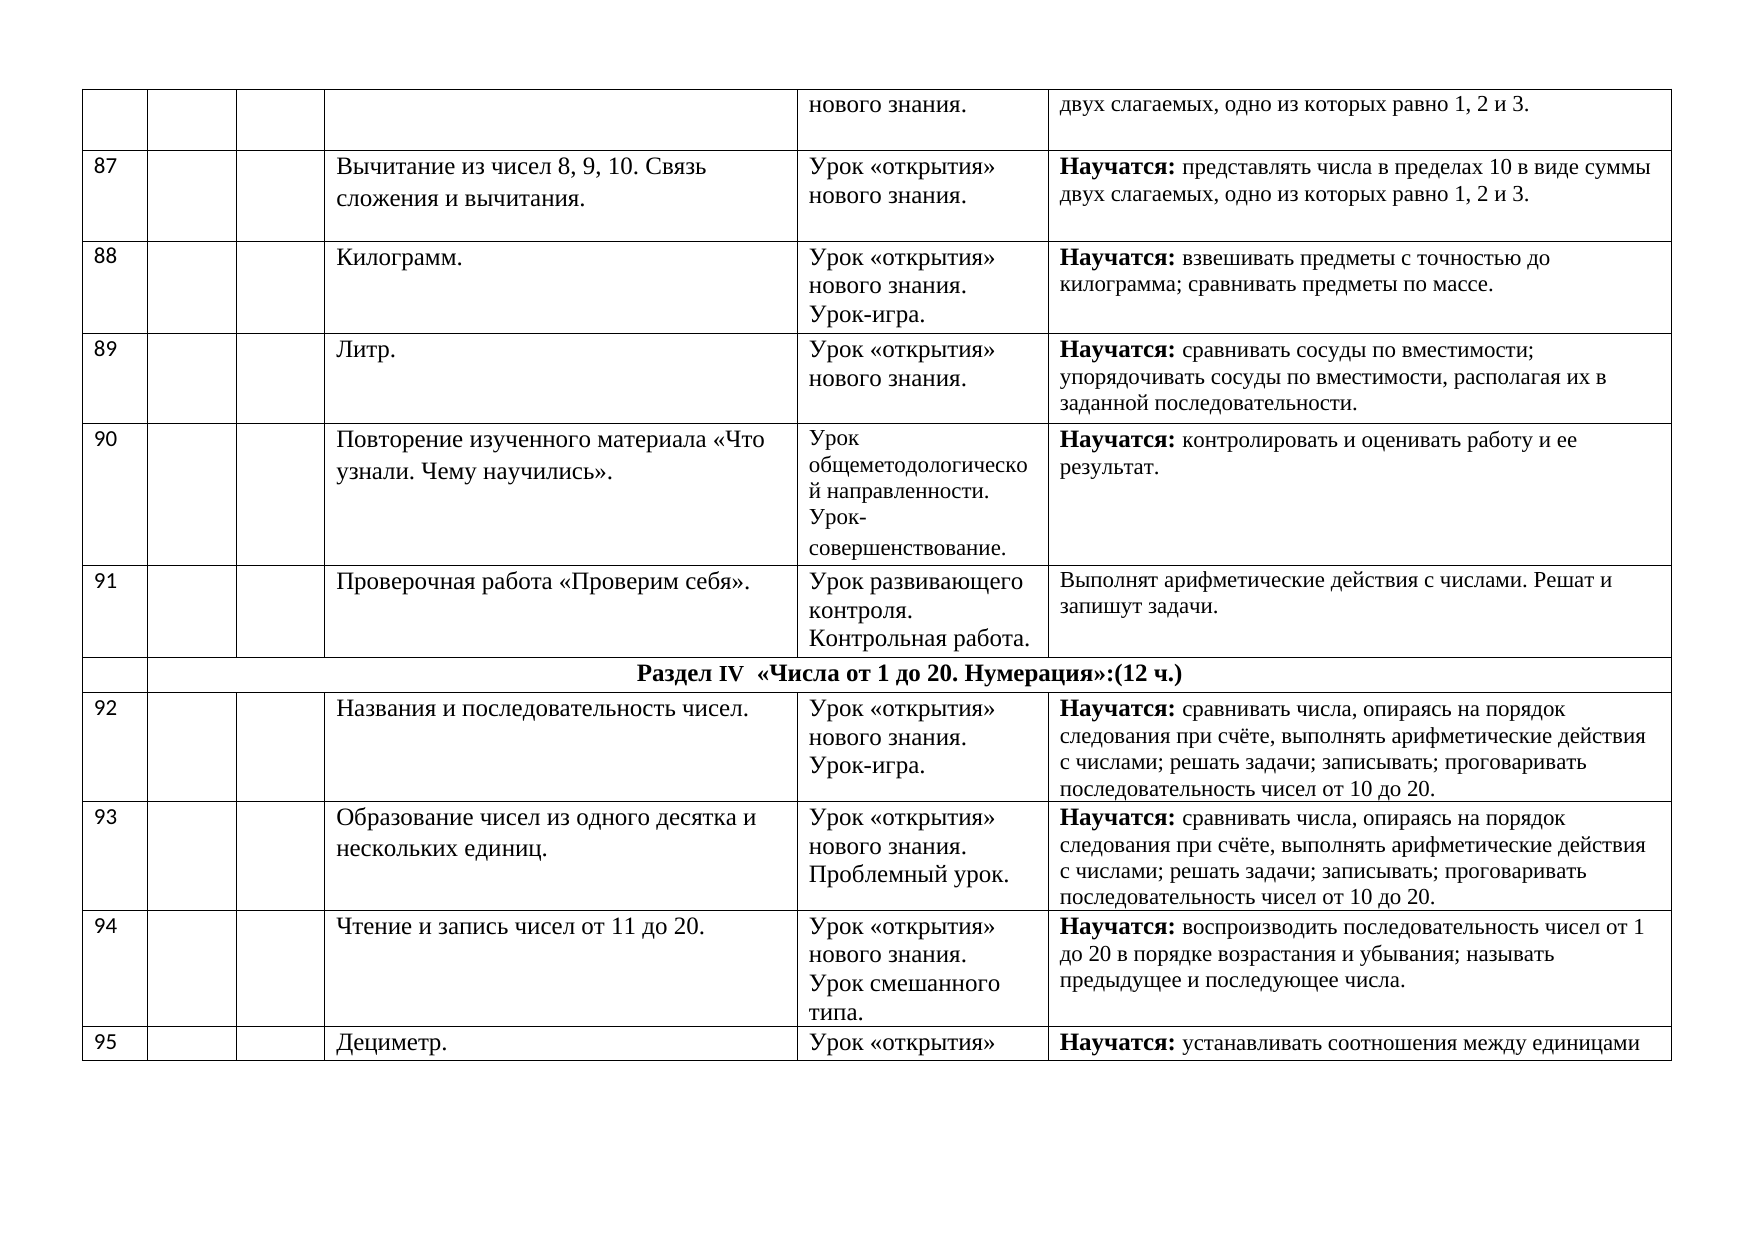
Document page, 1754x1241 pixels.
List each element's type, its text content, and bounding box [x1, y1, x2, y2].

table_cell Урок «открытия» нового знания. [798, 151, 1048, 241]
table_cell [148, 151, 236, 241]
table_cell 91 [83, 566, 147, 657]
table_cell Урок «открытия» нового знания. Урок-игра. [798, 242, 1048, 333]
table_cell [237, 424, 324, 565]
table_cell Урок «открытия» нового знания. Урок-игра. [798, 693, 1048, 801]
table_cell Урок развивающего контроля. Контрольная работа. [798, 566, 1048, 657]
table_cell [148, 334, 236, 423]
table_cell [798, 1027, 1048, 1060]
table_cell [1049, 90, 1671, 150]
table_cell Научатся: сравнивать сосуды по вместимости; упорядочивать сосуды по вместимости, располагая их в заданной последовательности. [1049, 334, 1671, 423]
table_cell [83, 658, 147, 692]
table_cell [237, 1027, 324, 1060]
table_cell [148, 693, 236, 801]
table_cell Образование чисел из одного десятка и нескольких единиц. [325, 802, 797, 910]
table_cell [148, 566, 236, 657]
table_cell Проверочная работа «Проверим себя». [325, 566, 797, 657]
table_cell Дециметр. [325, 1027, 797, 1060]
table_cell Литр. [325, 334, 797, 423]
table_cell Урок «открытия» нового знания. Урок смешанного типа. [798, 911, 1048, 1026]
table_cell [148, 90, 236, 150]
table_cell [148, 1027, 236, 1060]
table_cell Научатся: воспроизводить последовательность чисел от 1 до 20 в порядке возрастания и убывания; называть предыдущее и последующее числа. [1049, 911, 1671, 1026]
table_cell 95 [83, 1027, 147, 1060]
table_cell Научатся: сравнивать числа, опираясь на порядок следования при счёте, выполнять арифметические действия с числами; решать задачи; записывать; проговаривать последовательность чисел от 10 до 20. [1049, 693, 1671, 801]
table_cell [237, 566, 324, 657]
table_cell Названия и последовательность чисел. [325, 693, 797, 801]
table_cell [148, 424, 236, 565]
table_cell Килограмм. [325, 242, 797, 333]
table_cell [237, 90, 324, 150]
table_cell [237, 802, 324, 910]
table_cell 87 [83, 151, 147, 241]
table_cell [237, 334, 324, 423]
table_cell Научатся: контролировать и оценивать работу и ее результат. [1049, 424, 1671, 565]
table_cell Урок «открытия» нового знания. [798, 334, 1048, 423]
table_cell Чтение и запись чисел от 11 до 20. [325, 911, 797, 1026]
table_cell 88 [83, 242, 147, 333]
table_cell [237, 911, 324, 1026]
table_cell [1049, 1027, 1671, 1060]
table_cell [237, 242, 324, 333]
table_cell Научатся: взвешивать предметы с точностью до килограмма; сравнивать предметы по массе. [1049, 242, 1671, 333]
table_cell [798, 90, 1048, 150]
table_cell Выполнят арифметические действия с числами. Решат и запишут задачи. [1049, 566, 1671, 657]
table_cell [148, 802, 236, 910]
table_cell [148, 242, 236, 333]
table_cell 93 [83, 802, 147, 910]
table_cell Научатся: сравнивать числа, опираясь на порядок следования при счёте, выполнять арифметические действия с числами; решать задачи; записывать; проговаривать последовательность чисел от 10 до 20. [1049, 802, 1671, 910]
table_cell Повторение изученного материала «Что узнали. Чему научились». [325, 424, 797, 565]
table_cell [148, 911, 236, 1026]
table_cell Научатся: представлять числа в пределах 10 в виде суммы двух слагаемых, одно из которых равно 1, 2 и 3. [1049, 151, 1671, 241]
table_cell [325, 90, 797, 150]
table_cell [237, 151, 324, 241]
table_cell Урок общеметодологической направленности. Урок-совершенствование. [798, 424, 1048, 565]
table_cell Урок «открытия» нового знания. Проблемный урок. [798, 802, 1048, 910]
table_cell 92 [83, 693, 147, 801]
table_cell Вычитание из чисел 8, 9, 10. Связь сложения и вычитания. [325, 151, 797, 241]
table_cell 89 [83, 334, 147, 423]
table_cell 94 [83, 911, 147, 1026]
table_cell Раздел IV «Числа от 1 до 20. Нумерация»:(12 ч.) [148, 658, 1671, 692]
table_cell 86 [83, 90, 147, 150]
table_cell 90 [83, 424, 147, 565]
table_cell [237, 693, 324, 801]
